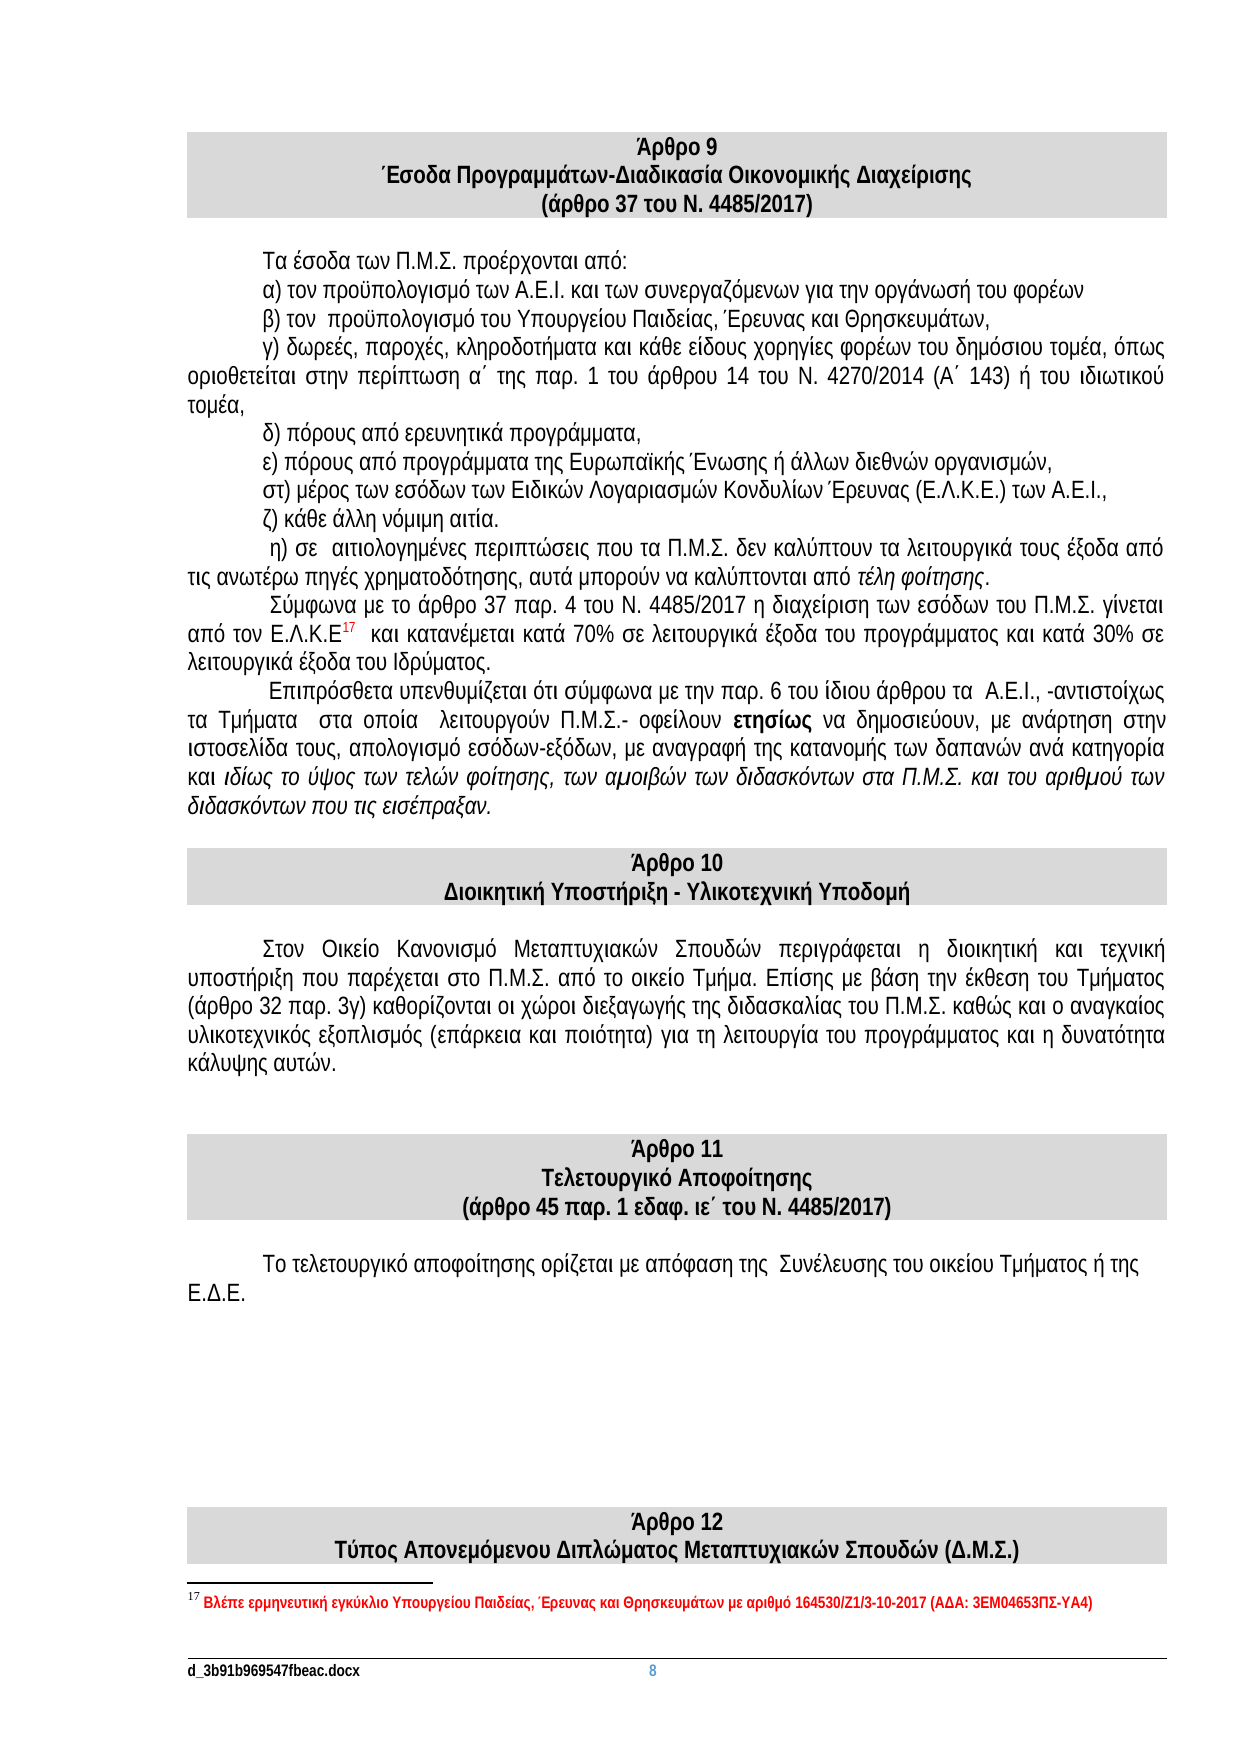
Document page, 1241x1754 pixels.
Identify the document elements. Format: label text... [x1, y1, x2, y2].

text γ) δωρεές, παροχές, κληροδοτήματα και κάθε είδους χορηγίες φορέων του δημόσιου τομέα, όπως οριοθετείται στην περίπτωση α΄ της παρ. 1 του άρθρου 14 του Ν. 4270/2014 (Α΄ 143) ή του ιδιωτικού τομέα, [187, 332, 1167, 418]
text δ) πόρους από ερευνητικά προγράμματα, [187, 418, 1167, 447]
text Επιπρόσθετα υπενθυμίζεται ότι σύμφωνα με την παρ. 6 του ίδιου άρθρου τα Α.Ε.Ι., -αντιστοίχως τα Τμήματα στα οποία λειτουργούν Π.Μ.Σ.- οφείλουν ετησίως να δημοσιεύουν, με ανάρτηση στην ιστοσελίδα τους, απολογισμό εσόδων-εξόδων, με αναγραφή της κατανομής των δαπανών ανά κατηγορία και ιδίως το ύψος των τελών φοίτησης, των αμοιβών των διδασκόντων στα Π.Μ.Σ. και του αριθμού των διδασκόντων που τις εισέπραξαν. [187, 676, 1167, 819]
text α) τον προϋπολογισμό των Α.Ε.Ι. και των συνεργαζόμενων για την οργάνωσή του φορέων [187, 275, 1167, 304]
text Διοικητική Υποστήριξη - Υλικοτεχνική Υποδομή [187, 877, 1167, 905]
text Το τελετουργικό αποφοίτησης ορίζεται με απόφαση της Συνέλευσης του οικείου Τμήματος ή της Ε.Δ.Ε. [187, 1249, 1167, 1306]
text β) τον προϋπολογισμό του Υπουργείου Παιδείας, Έρευνας και Θρησκευμάτων, [187, 304, 1167, 332]
text Τύπος Απονεμόμενου Διπλώματος Μεταπτυχιακών Σπουδών (Δ.Μ.Σ.) [187, 1535, 1167, 1564]
text Άρθρο 11 [187, 1134, 1167, 1163]
text Τελετουργικό Αποφοίτησης [187, 1163, 1167, 1192]
text Έσοδα Προγραμμάτων-Διαδικασία Οικονομικής Διαχείρισης [187, 160, 1167, 189]
text Άρθρο 10 [187, 848, 1167, 877]
text (άρθρο 37 του Ν. 4485/2017) [187, 189, 1167, 218]
text στ) μέρος των εσόδων των Ειδικών Λογαριασμών Κονδυλίων Έρευνας (Ε.Λ.Κ.Ε.) των Α.Ε.Ι., [187, 476, 1167, 504]
text (άρθρο 45 παρ. 1 εδαφ. ιε΄ του Ν. 4485/2017) [187, 1192, 1167, 1220]
text Στον Οικείο Κανονισμό Μεταπτυχιακών Σπουδών περιγράφεται η διοικητική και τεχνική υποστήριξη που παρέχεται στο Π.Μ.Σ. από το οικείο Τμήμα. Επίσης με βάση την έκθεση του Τμήματος (άρθρο 32 παρ. 3γ) καθορίζονται οι χώροι διεξαγωγής της διδασκαλίας του Π.Μ.Σ. καθώς και ο αναγκαίος υλικοτεχνικός εξοπλισμός (επάρκεια και ποιότητα) για τη λειτουργία του προγράμματος και η δυνατότητα κάλυψης αυτών. [187, 934, 1167, 1077]
text η) σε αιτιολογημένες περιπτώσεις που τα Π.Μ.Σ. δεν καλύπτουν τα λειτουργικά τους έξοδα από τις ανωτέρω πηγές χρηματοδότησης, αυτά μπορούν να καλύπτονται από τέλη φοίτησης. [187, 533, 1167, 590]
text Άρθρο 12 [187, 1507, 1167, 1535]
text ε) πόρους από προγράμματα της Ευρωπαϊκής Ένωσης ή άλλων διεθνών οργανισμών, [187, 447, 1167, 476]
text Άρθρο 9 [187, 132, 1167, 160]
text ζ) κάθε άλλη νόμιμη αιτία. [187, 504, 1167, 533]
text Τα έσοδα των Π.Μ.Σ. προέρχονται από: [187, 246, 1167, 275]
text Σύμφωνα με το άρθρο 37 παρ. 4 του Ν. 4485/2017 η διαχείριση των εσόδων του Π.Μ.Σ. γίνεται από τον Ε.Λ.Κ.Ε και κατανέμεται κατά 70% σε λειτουργικά έξοδα του προγράμματος και κατά 30% σε λειτουργικά έξοδα του Ιδρύματος. [187, 590, 1167, 676]
